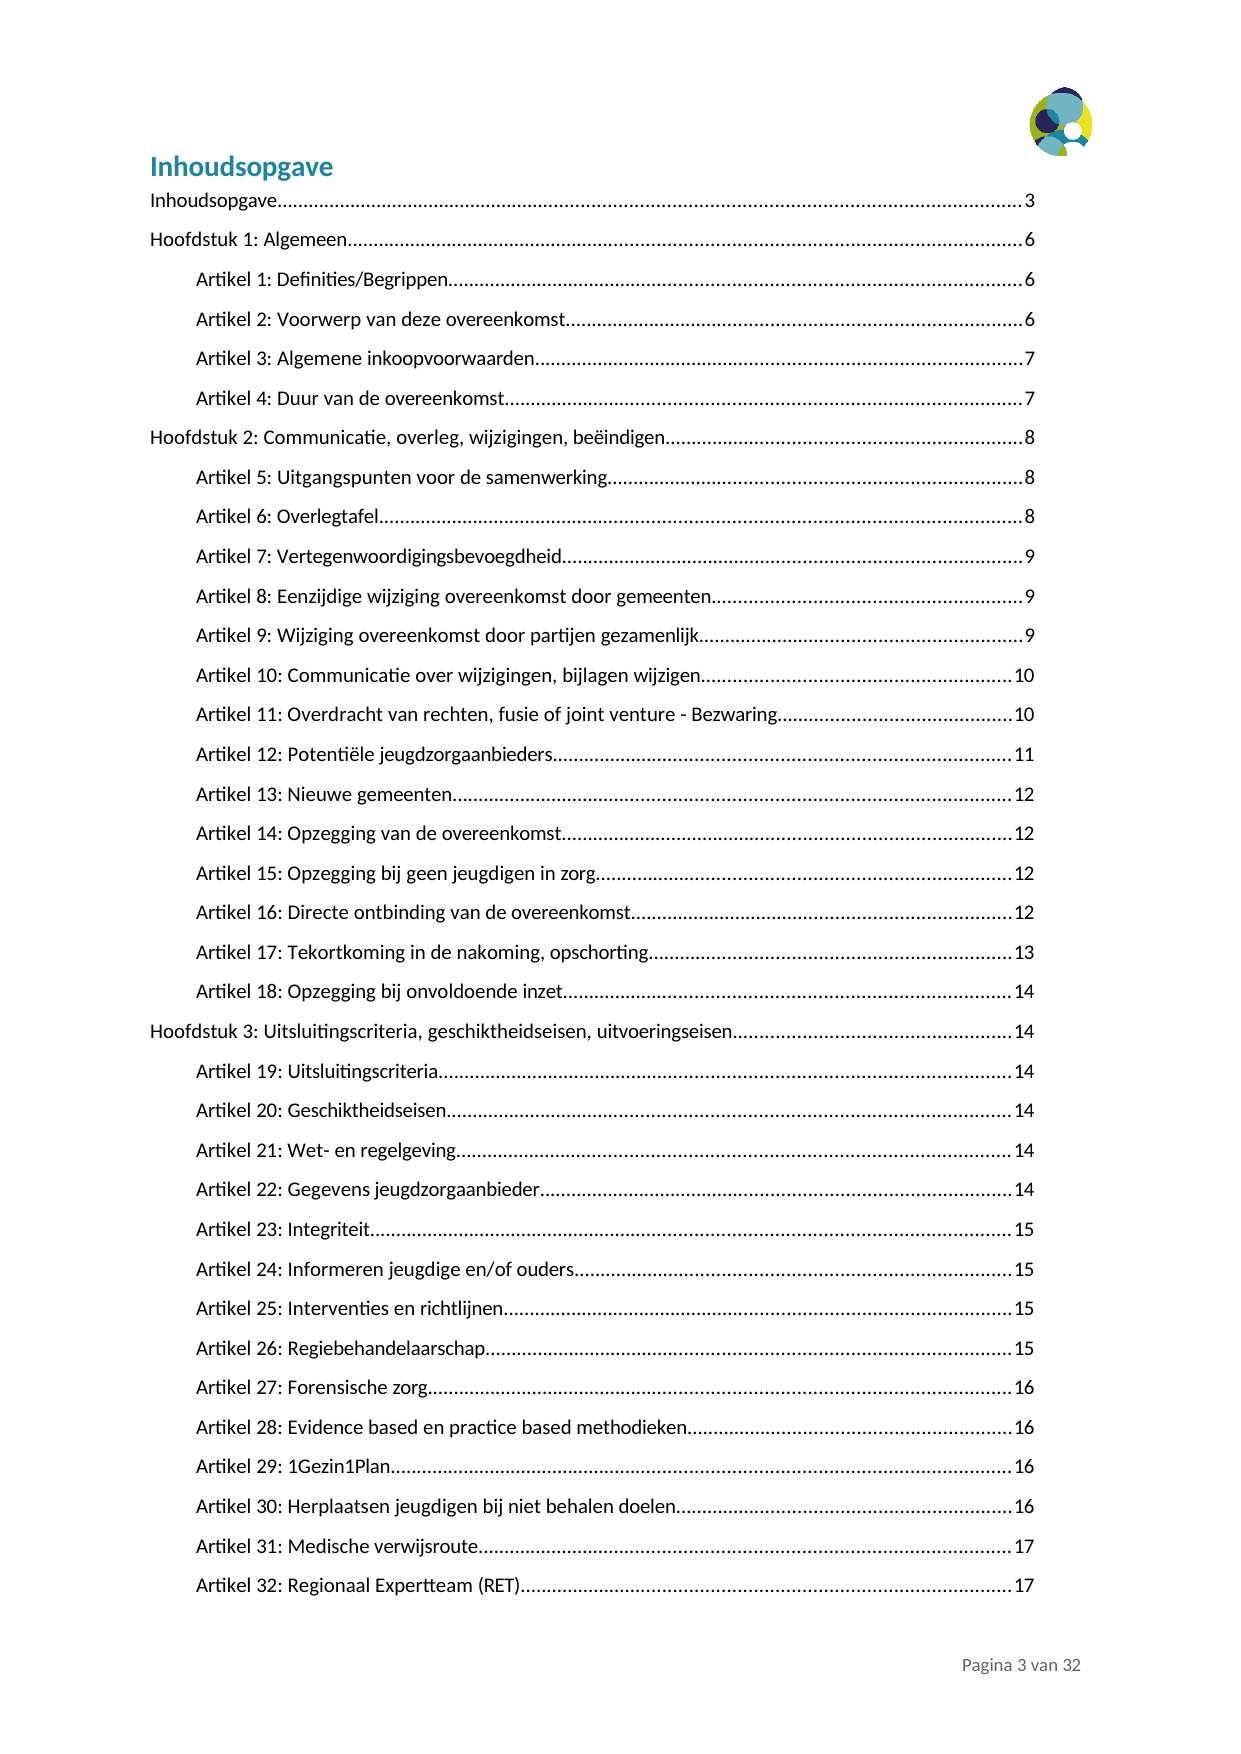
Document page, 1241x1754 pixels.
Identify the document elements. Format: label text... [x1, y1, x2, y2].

subtitle Inhoudsopgave [150, 148, 1103, 183]
picture [1029, 87, 1092, 148]
